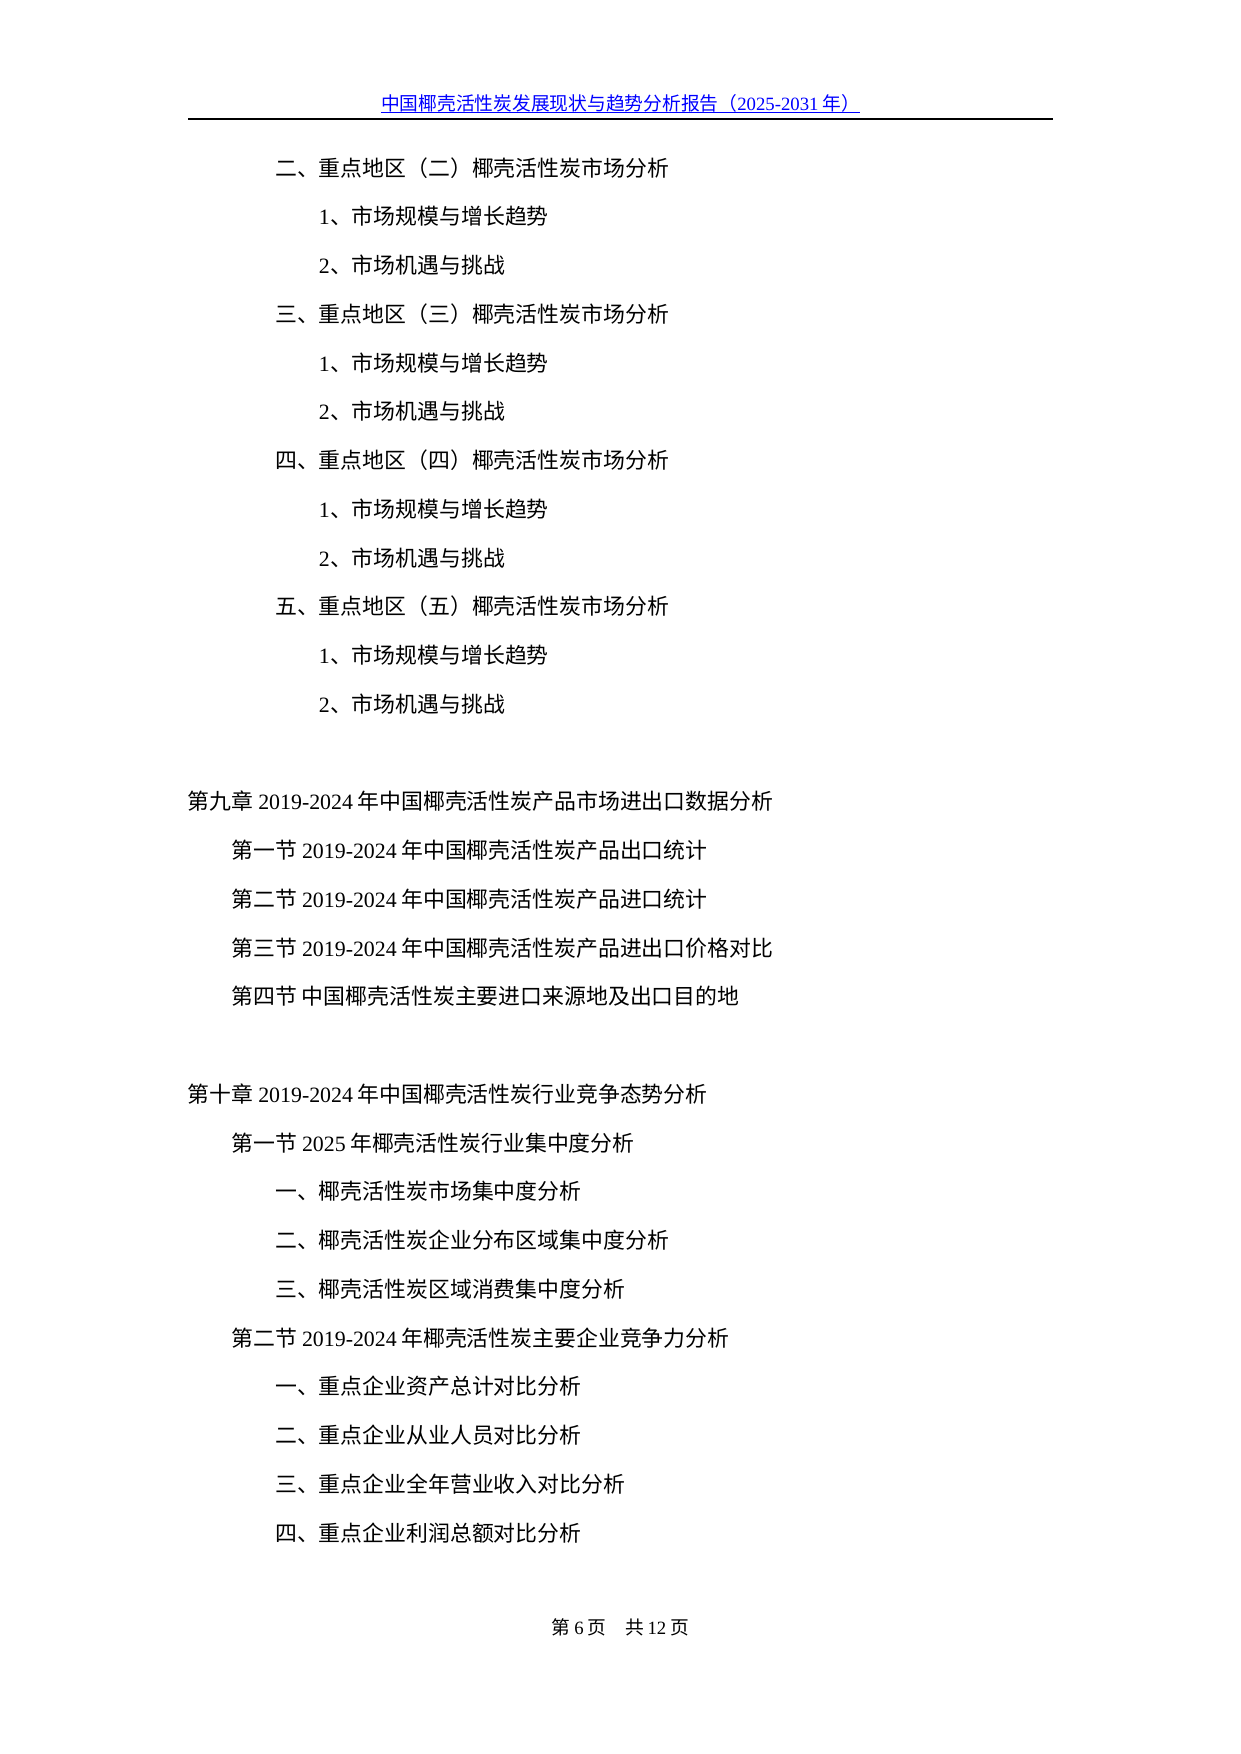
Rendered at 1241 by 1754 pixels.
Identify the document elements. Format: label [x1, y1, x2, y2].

text [187, 150, 1053, 1548]
